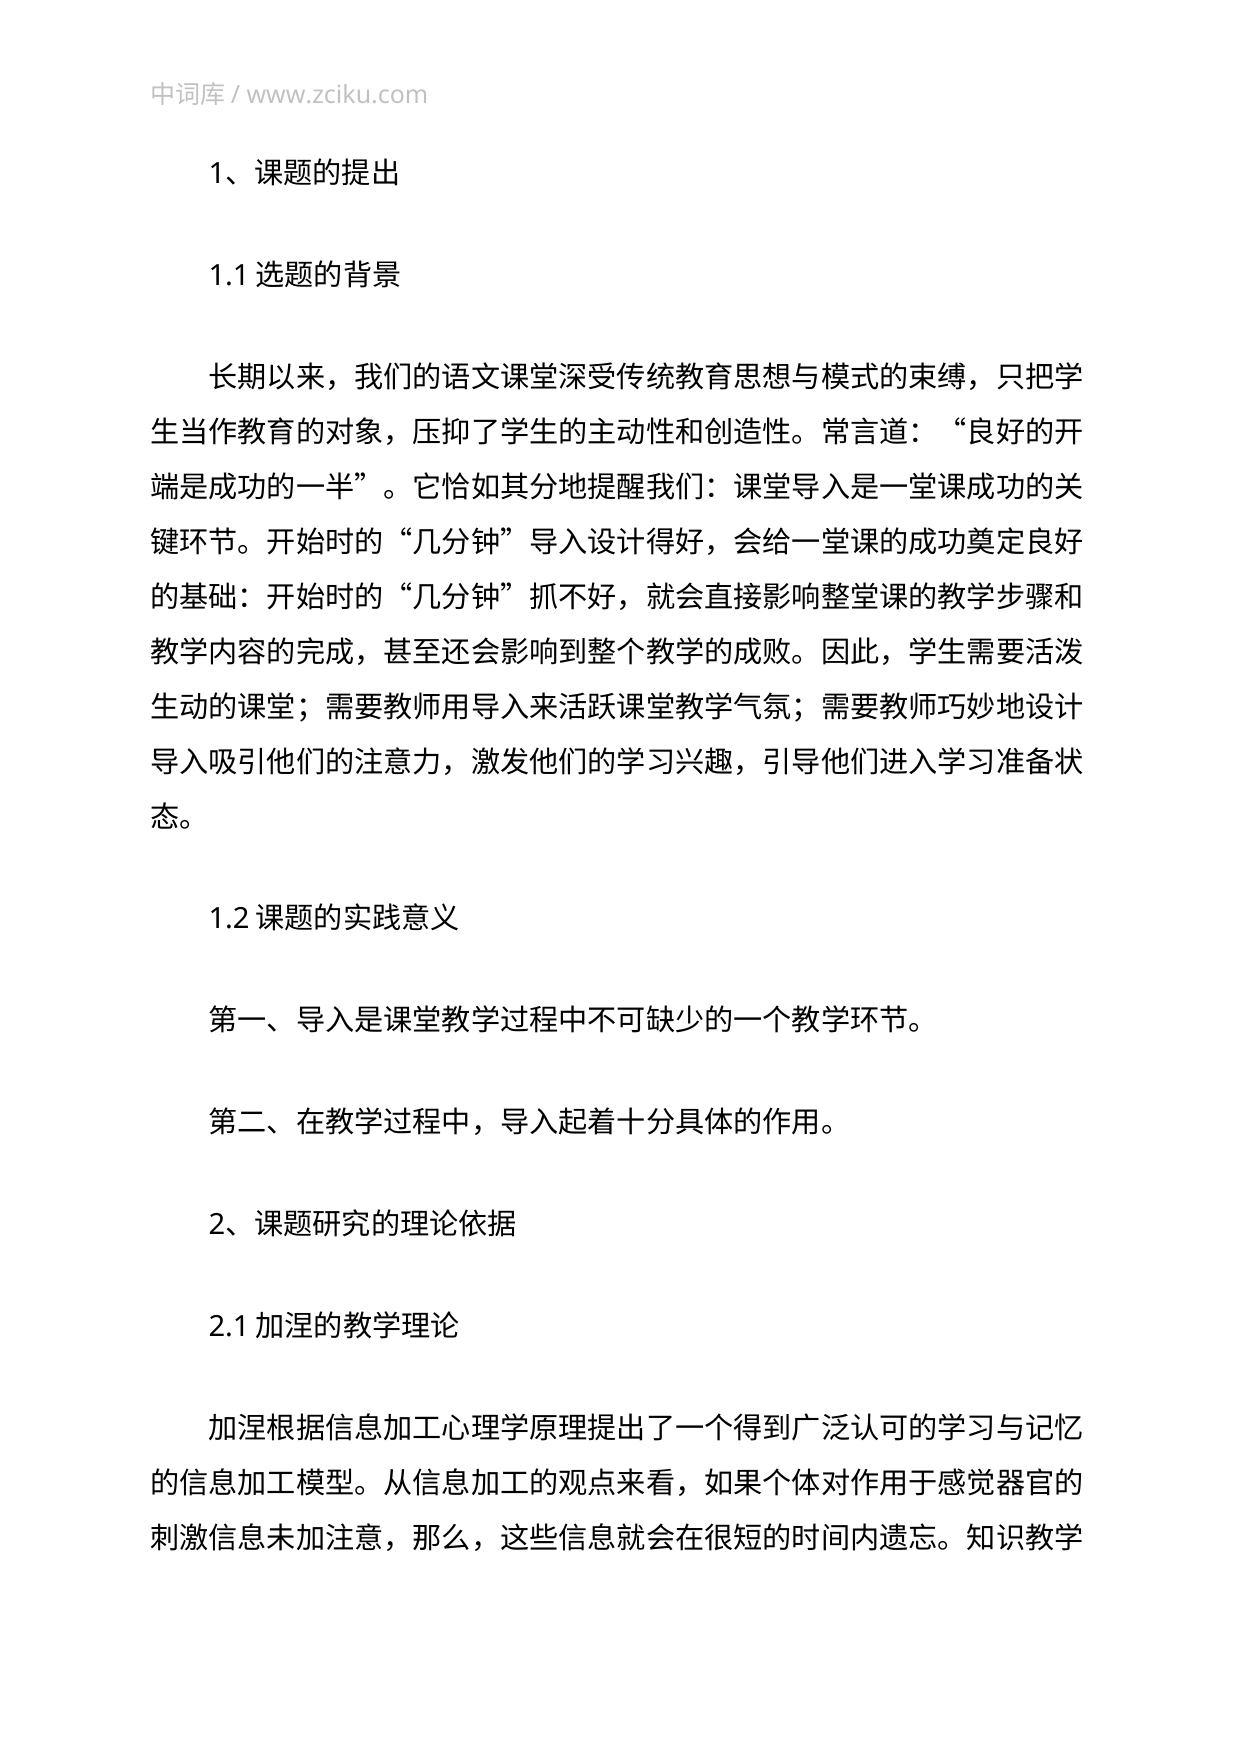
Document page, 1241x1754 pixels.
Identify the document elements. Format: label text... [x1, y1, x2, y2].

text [150, 1404, 1090, 1556]
text 第一、导入是课堂教学过程中不可缺少的一个教学环节。 [150, 997, 1090, 1039]
text 1、课题的提出 [150, 150, 1090, 192]
text 第二、在教学过程中，导入起着十分具体的作用。 [150, 1099, 1090, 1141]
text 2、课题研究的理论依据 [150, 1200, 1090, 1243]
text 1.2课题的实践意义 [150, 895, 1090, 937]
text 长期以来，我们的语文课堂深受传统教育思想与模式的束缚，只把学生当作教育的对象，压抑了学生的主动性和创造性。常言道：“良好的开端是成功的一半”。它恰如其分地提醒我们：课堂导入是一堂课成功的关键环节。开始时的“几分钟”导入设计得好，会给一堂课的成功奠定良好的基础：开始时的“几分钟”抓不好，就会直接影响整堂课的教学步骤和教学内容的完成，甚至还会影响到整个教学的成败。因此，学生需要活泼生动的课堂；需要教师用导入来活跃课堂教学气氛；需要教师巧妙地设计导入吸引他们的注意力，激发他们的学习兴趣，引导他们进入学习准备状态。 [150, 354, 1090, 835]
text 1.1选题的背景 [150, 252, 1090, 294]
text 2.1加涅的教学理论 [150, 1302, 1090, 1345]
